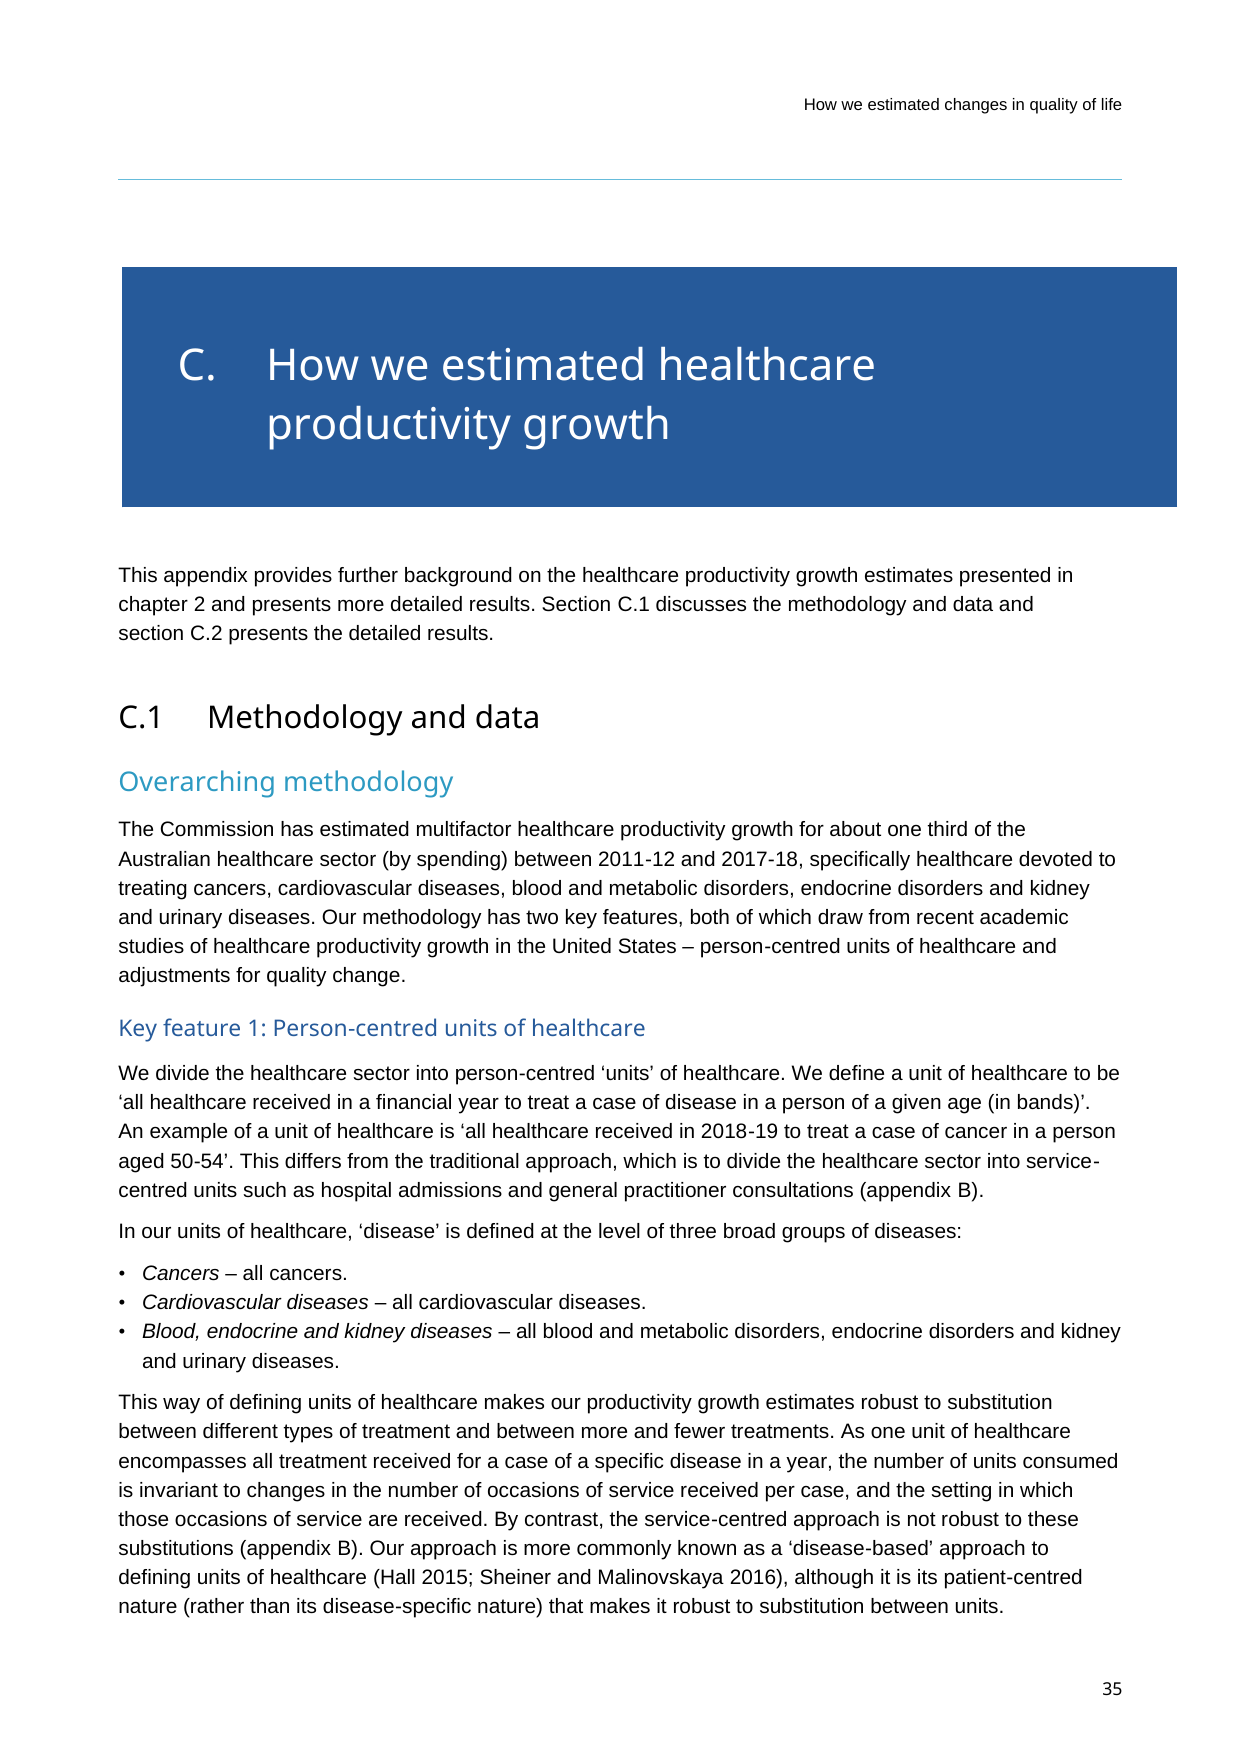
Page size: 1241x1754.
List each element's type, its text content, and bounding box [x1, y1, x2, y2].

subtitle Key feature 1: Person-centred units of healthcare [118, 1012, 1122, 1043]
subtitle Methodology and data [118, 695, 1122, 738]
subtitle Overarching methodology [118, 763, 1122, 799]
text This way of defining units of healthcare makes our productivity growth estimates robust to substitution between different types of treatment and between more and fewer treatments. As one unit of healthcare encompasses all treatment received for a case of a specific disease in a year, the number of units consumed is invariant to changes in the number of occasions of service received per case, and the setting in which those occasions of service are received. By contrast, the service-centred approach is not robust to these substitutions (appendix B). Our approach is more commonly known as a ‘disease-based’ approach to defining units of healthcare (Hall 2015; Sheiner and Malinovskaya 2016), although it is its patient-centred nature (rather than its disease-specific nature) that makes it robust to substitution between units. [118, 1385, 1122, 1618]
list Blood, endocrine and kidney diseases – all blood and metabolic disorders, endocrine disorders and kidney and urinary diseases. [118, 1314, 1122, 1372]
list Cardiovascular diseases – all cardiovascular diseases. [118, 1285, 1122, 1314]
list Cancers – all cancers. [118, 1256, 1122, 1285]
text We divide the healthcare sector into person-centred ‘units’ of healthcare. We define a unit of healthcare to be ‘all healthcare received in a financial year to treat a case of disease in a person of a given age (in bands)’. An example of a unit of healthcare is ‘all healthcare received in 2018-19 to treat a case of cancer in a person aged 50-54’. This differs from the traditional approach, which is to divide the healthcare sector into servicecentred units such as hospital admissions and general practitioner consultations (appendix B). [118, 1056, 1122, 1202]
subtitle How we estimated healthcare productivity growth [123, 269, 1176, 506]
text The Commission has estimated multifactor healthcare productivity growth for about one third of the Australian healthcare sector (by spending) between 2011-12 and 2017-18, specifically healthcare devoted to treating cancers, cardiovascular diseases, blood and metabolic disorders, endocrine disorders and kidney and urinary diseases. Our methodology has two key features, both of which draw from recent academic studies of healthcare productivity growth in the United States – person-centred units of healthcare and adjustments for quality change. [118, 812, 1122, 987]
text In our units of healthcare, ‘disease’ is defined at the level of three broad groups of diseases: [118, 1214, 1122, 1243]
text This appendix provides further background on the healthcare productivity growth estimates presented in chapter 2 and presents more detailed results. Section C.1 discusses the methodology and data and section C.2 presents the detailed results. [118, 557, 1122, 645]
